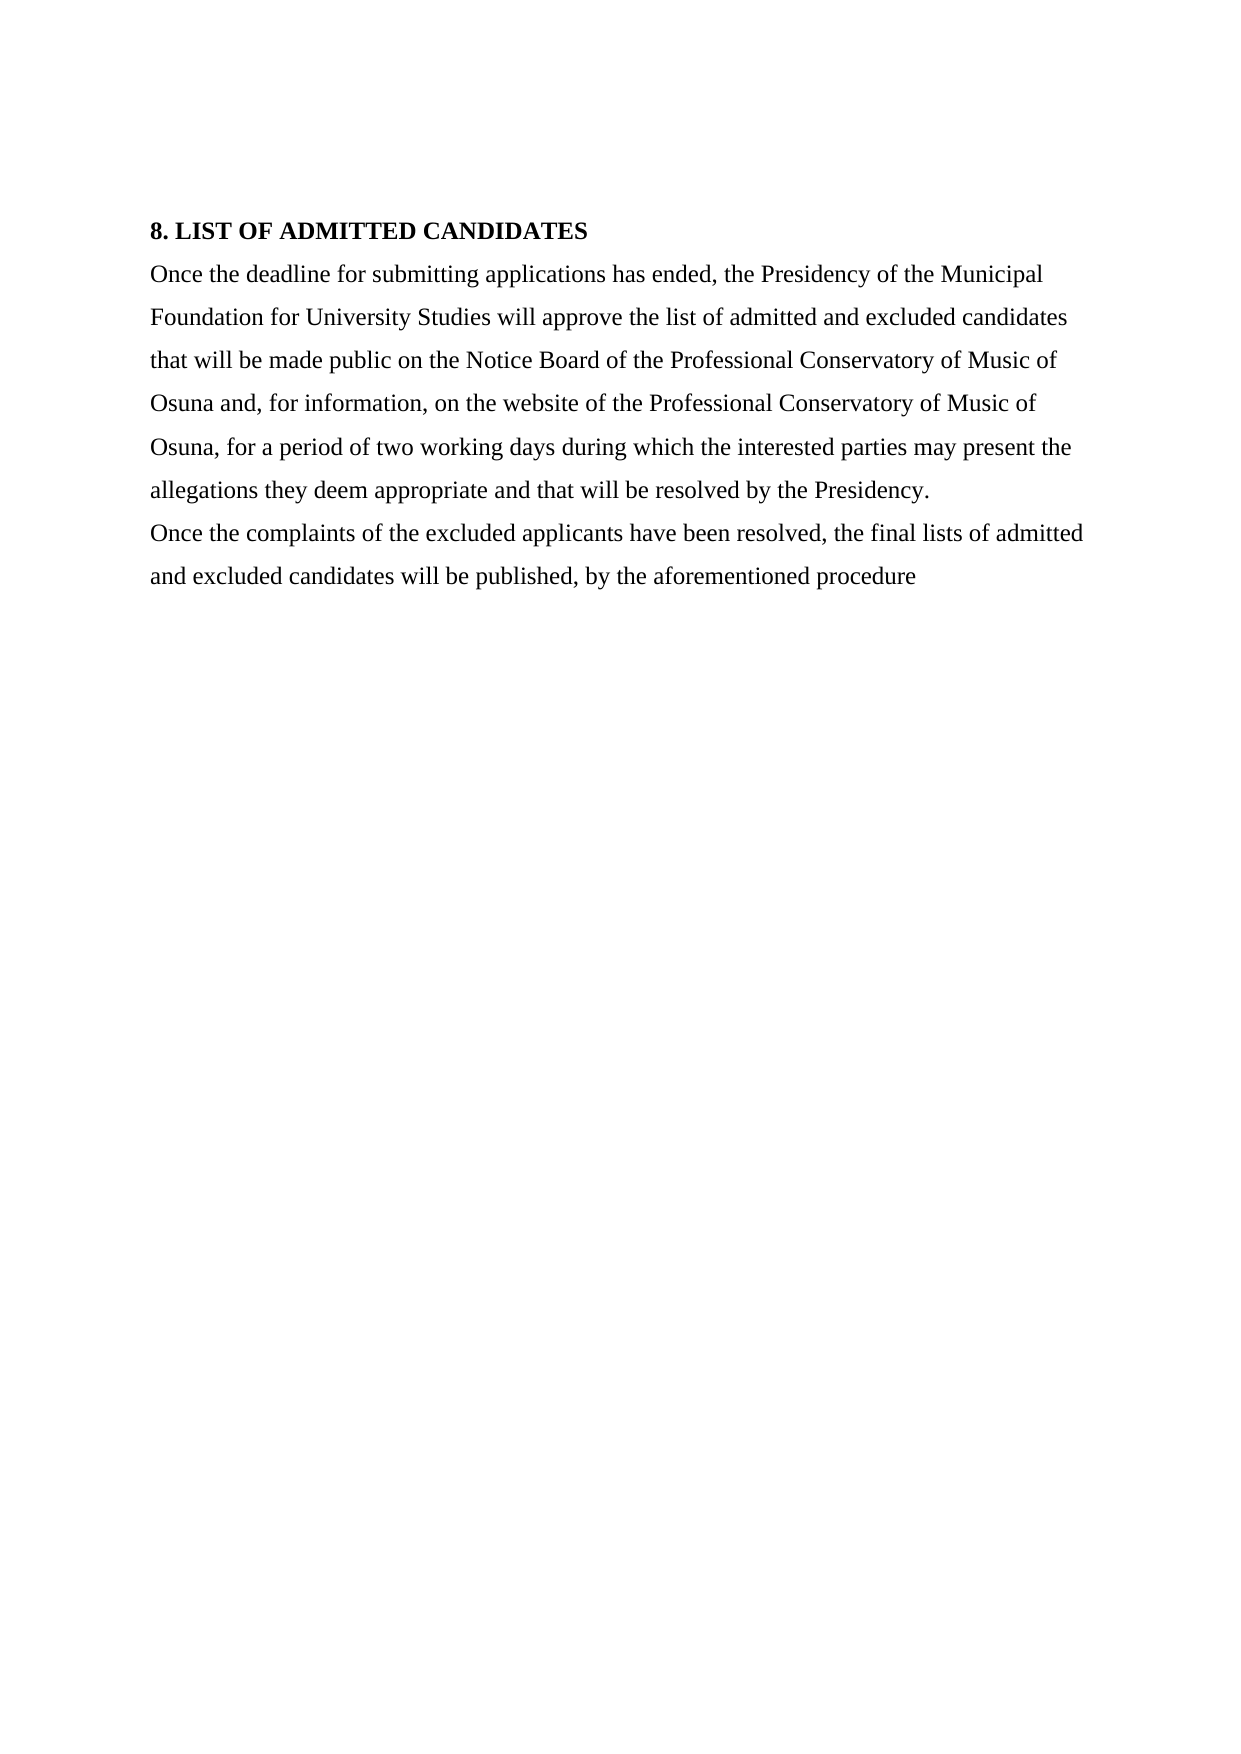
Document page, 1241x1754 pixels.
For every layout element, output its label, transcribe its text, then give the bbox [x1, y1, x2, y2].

text Once the deadline for submitting applications has ended, the Presidency of the Municipal Foundation for University Studies will approve the list of admitted and excluded candidates that will be made public on the Notice Board of the Professional Conservatory of Music of Osuna and, for information, on the website of the Professional Conservatory of Music of Osuna, for a period of two working days during which the interested parties may present the allegations they deem appropriate and that will be resolved by the Presidency. [150, 259, 1090, 503]
text Once the complaints of the excluded applicants have been resolved, the final lists of admitted and excluded candidates will be published, by the aforementioned procedure [150, 518, 1090, 590]
text 8. LIST OF ADMITTED CANDIDATES [150, 216, 1090, 245]
